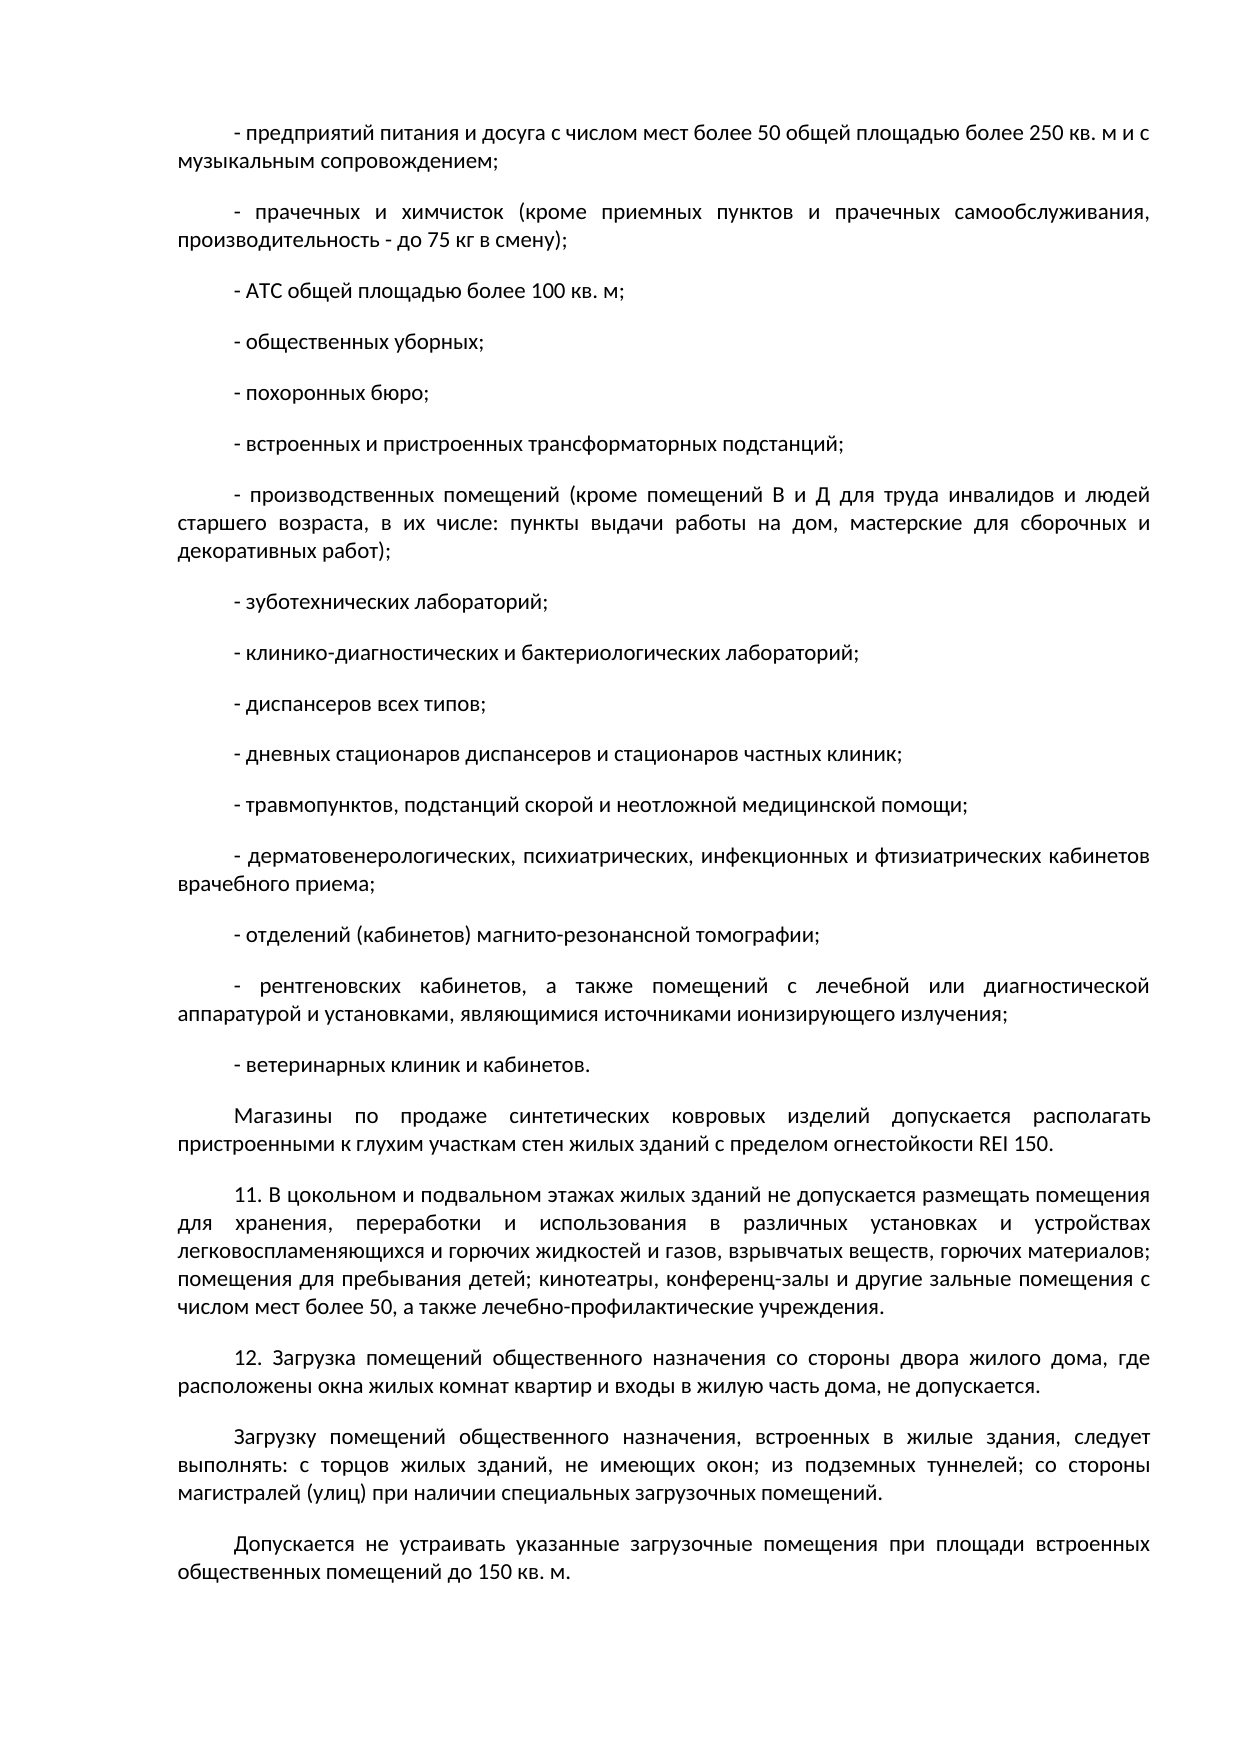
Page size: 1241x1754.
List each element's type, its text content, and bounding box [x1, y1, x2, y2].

text 11. В цокольном и подвальном этажах жилых зданий не допускается размещать помещения для хранения, переработки и использования в различных установках и устройствах легковоспламеняющихся и горючих жидкостей и газов, взрывчатых веществ, горючих материалов; помещения для пребывания детей; кинотеатры, конференц-залы и другие зальные помещения с числом мест более 50, а также лечебно-профилактические учреждения. [177, 1180, 1152, 1320]
text - общественных уборных; [177, 327, 1152, 355]
text - дерматовенерологических, психиатрических, инфекционных и фтизиатрических кабинетов врачебного приема; [177, 841, 1152, 897]
text - АТС общей площадью более 100 кв. м; [177, 276, 1152, 304]
text - встроенных и пристроенных трансформаторных подстанций; [177, 429, 1152, 457]
text Допускается не устраивать указанные загрузочные помещения при площади встроенных общественных помещений до 150 кв. м. [177, 1529, 1152, 1585]
text - предприятий питания и досуга с числом мест более 50 общей площадью более 250 кв. м и с музыкальным сопровождением; [177, 118, 1152, 174]
text 12. Загрузка помещений общественного назначения со стороны двора жилого дома, где расположены окна жилых комнат квартир и входы в жилую часть дома, не допускается. [177, 1343, 1152, 1399]
text - отделений (кабинетов) магнито-резонансной томографии; [177, 920, 1152, 948]
text - ветеринарных клиник и кабинетов. [177, 1050, 1152, 1078]
text - зуботехнических лабораторий; [177, 587, 1152, 615]
text Магазины по продаже синтетических ковровых изделий допускается располагать пристроенными к глухим участкам стен жилых зданий с пределом огнестойкости REI 150. [177, 1101, 1152, 1157]
text Загрузку помещений общественного назначения, встроенных в жилые здания, следует выполнять: с торцов жилых зданий, не имеющих окон; из подземных туннелей; со стороны магистралей (улиц) при наличии специальных загрузочных помещений. [177, 1422, 1152, 1506]
text - диспансеров всех типов; [177, 689, 1152, 717]
text - похоронных бюро; [177, 378, 1152, 406]
text - рентгеновских кабинетов, а также помещений с лечебной или диагностической аппаратурой и установками, являющимися источниками ионизирующего излучения; [177, 971, 1152, 1027]
text - дневных стационаров диспансеров и стационаров частных клиник; [177, 739, 1152, 768]
text - прачечных и химчисток (кроме приемных пунктов и прачечных самообслуживания, производительность - до 75 кг в смену); [177, 197, 1152, 253]
text - травмопунктов, подстанций скорой и неотложной медицинской помощи; [177, 791, 1152, 818]
text - производственных помещений (кроме помещений В и Д для труда инвалидов и людей старшего возраста, в их числе: пункты выдачи работы на дом, мастерские для сборочных и декоративных работ); [177, 480, 1152, 564]
text - клинико-диагностических и бактериологических лабораторий; [177, 638, 1152, 666]
